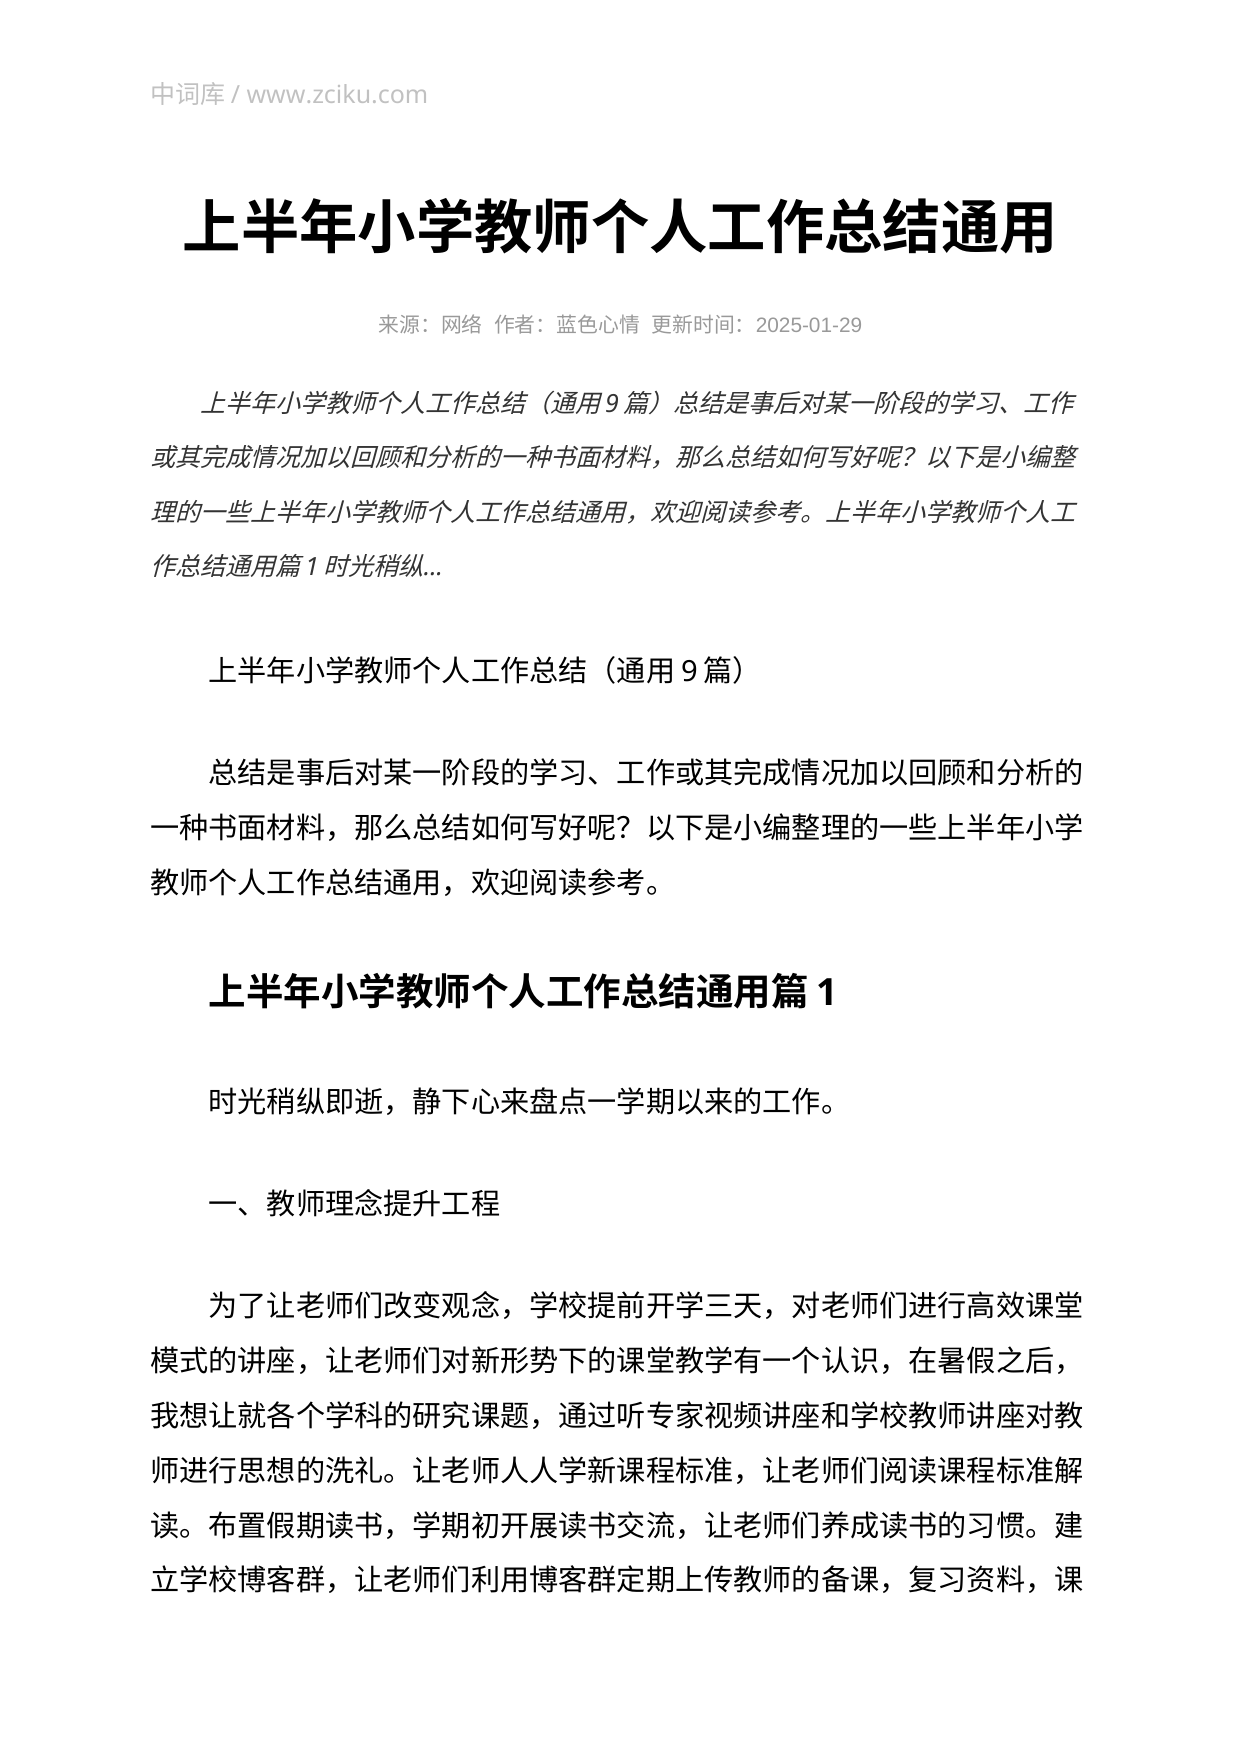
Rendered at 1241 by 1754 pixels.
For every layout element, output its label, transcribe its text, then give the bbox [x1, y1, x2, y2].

text 时光稍纵即逝，静下心来盘点一学期以来的工作。 [150, 1079, 1090, 1121]
text 来源：网络 作者：蓝色心情 更新时间：2025-01-29 [150, 313, 1090, 337]
text 一、教师理念提升工程 [150, 1181, 1090, 1223]
text 上半年小学教师个人工作总结（通用9篇） [150, 648, 1090, 690]
subtitle 上半年小学教师个人工作总结通用 [150, 181, 1090, 266]
text 总结是事后对某一阶段的学习、工作或其完成情况加以回顾和分析的一种书面材料，那么总结如何写好呢？以下是小编整理的一些上半年小学教师个人工作总结通用，欢迎阅读参考。 [150, 750, 1090, 902]
text 上半年小学教师个人工作总结（通用9篇）总结是事后对某一阶段的学习、工作或其完成情况加以回顾和分析的一种书面材料，那么总结如何写好呢？以下是小编整理的一些上半年小学教师个人工作总结通用，欢迎阅读参考。上半年小学教师个人工作总结通用篇1时光稍纵... [150, 383, 1090, 583]
text 上半年小学教师个人工作总结通用篇1 [150, 961, 1090, 1016]
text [150, 1282, 1090, 1599]
